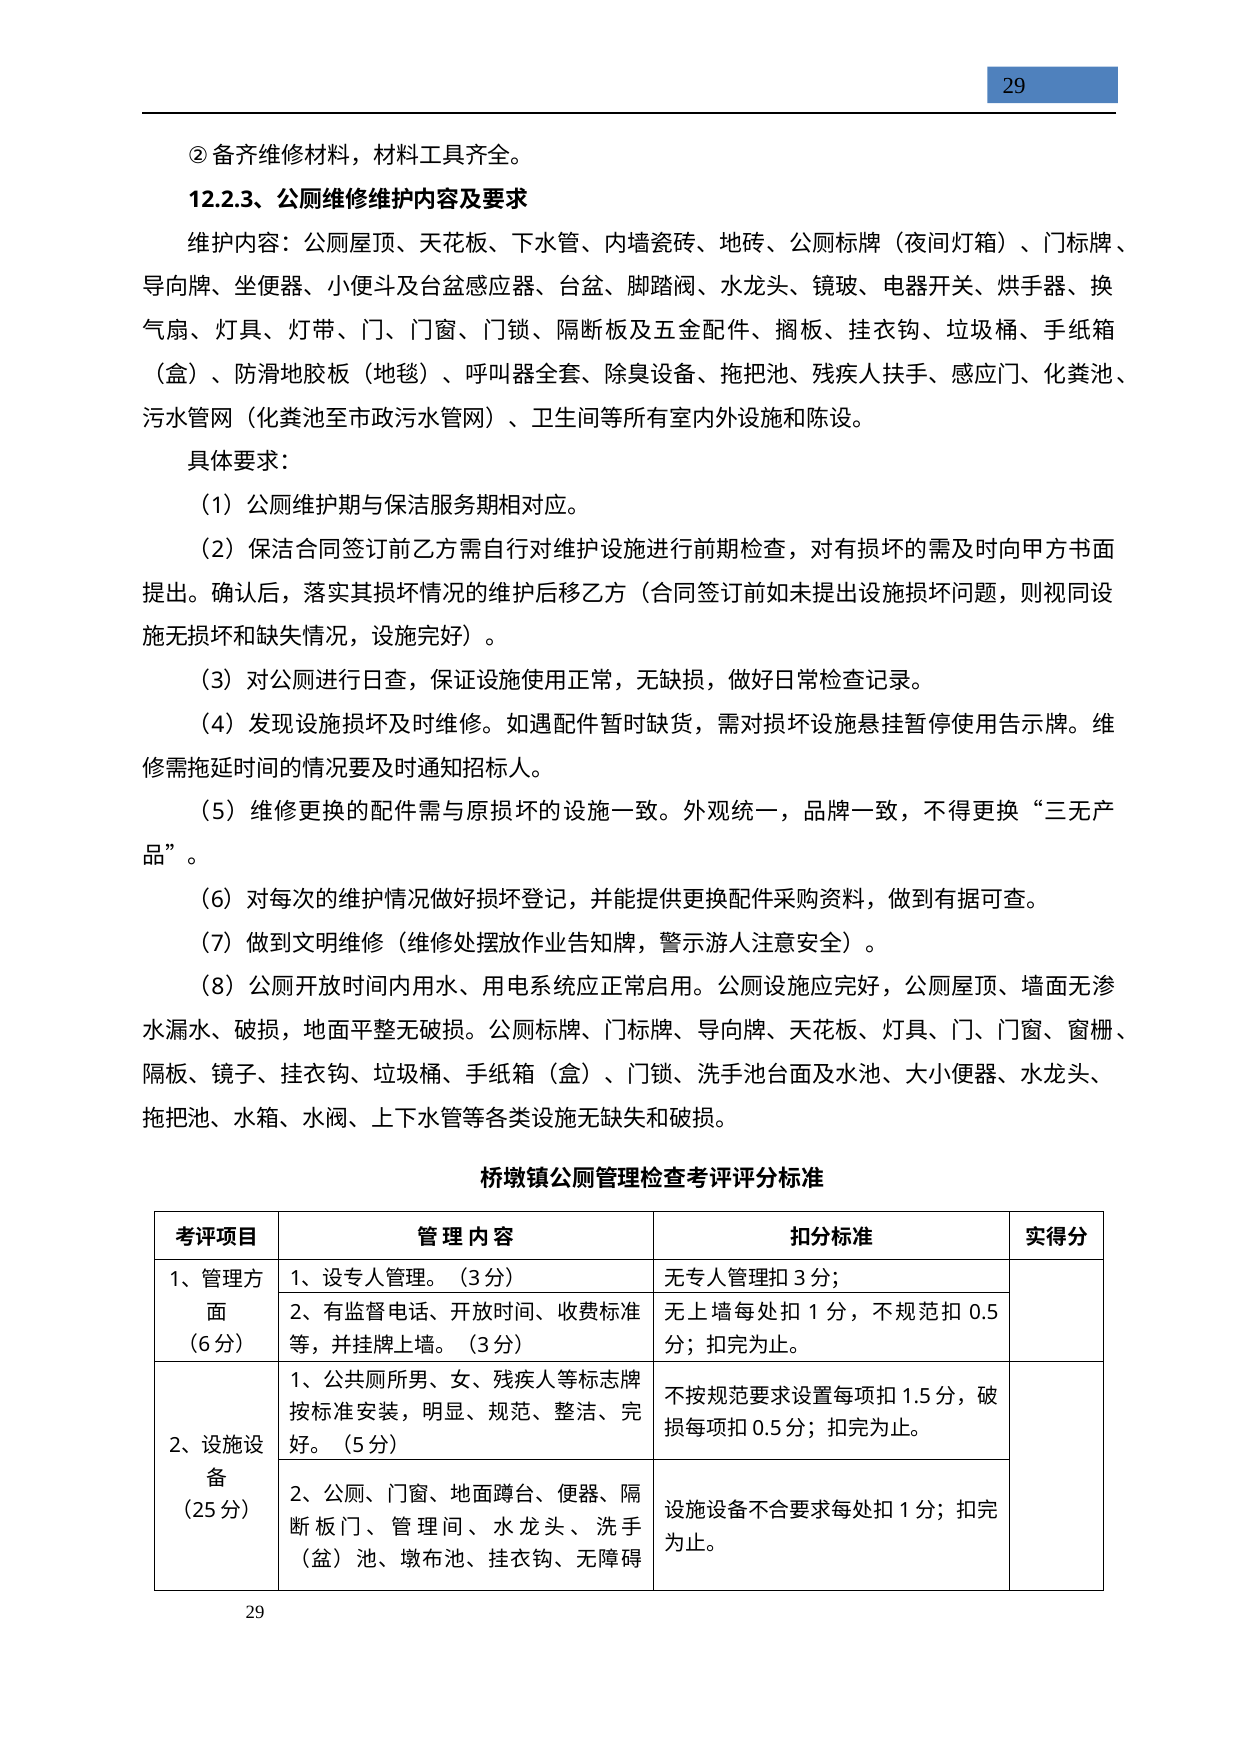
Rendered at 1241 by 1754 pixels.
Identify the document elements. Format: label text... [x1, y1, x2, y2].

table_header 扣分标准 [654, 1212, 1009, 1259]
text （3）对公厕进行日查，保证设施使用正常，无缺损，做好日常检查记录。 [142, 653, 1116, 697]
table_cell 1、管理方面 （6分） [155, 1260, 278, 1361]
table_header 管 理 内 容 [279, 1212, 653, 1259]
text 12.2.3、公厕维修维护内容及要求 [142, 172, 1116, 216]
table_cell 无上墙每处扣1分，不规范扣0.5分；扣完为止。 [654, 1293, 1009, 1361]
table_cell 2、有监督电话、开放时间、收费标准等，并挂牌上墙。（3分） [279, 1293, 653, 1361]
text 具体要求： [142, 435, 1116, 478]
text （4）发现设施损坏及时维修。如遇配件暂时缺货，需对损坏设施悬挂暂停使用告示牌。维修需拖延时间的情况要及时通知招标人。 [142, 697, 1116, 785]
text ②备齐维修材料，材料工具齐全。 [142, 128, 1116, 172]
text （8）公厕开放时间内用水、用电系统应正常启用。公厕设施应完好，公厕屋顶、墙面无渗水漏水、破损，地面平整无破损。公厕标牌、门标牌、导向牌、天花板、灯具、门、门窗、窗栅、隔板、镜子、挂衣钩、垃圾桶、手纸箱（盒）、门锁、洗手池台面及水池、大小便器、水龙头、拖把池、水箱、水阀、上下水管等各类设施无缺失和破损。 [142, 960, 1116, 1135]
text （2）保洁合同签订前乙方需自行对维护设施进行前期检查，对有损坏的需及时向甲方书面提出。确认后，落实其损坏情况的维护后移乙方（合同签订前如未提出设施损坏问题，则视同设施无损坏和缺失情况，设施完好）。 [142, 522, 1116, 653]
table_cell 无专人管理扣3分； [654, 1260, 1009, 1292]
table_cell [1010, 1362, 1103, 1590]
text （7）做到文明维修（维修处摆放作业告知牌，警示游人注意安全）。 [142, 916, 1116, 960]
table_cell 设施设备不合要求每处扣1分；扣完为止。 [654, 1460, 1009, 1590]
table_header 考评项目 [155, 1212, 278, 1259]
table_cell 2、设施设备 （25分） [155, 1362, 278, 1590]
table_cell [279, 1460, 653, 1590]
table_cell [1010, 1260, 1103, 1361]
table_cell 1、设专人管理。（3分） [279, 1260, 653, 1292]
text （5）维修更换的配件需与原损坏的设施一致。外观统一，品牌一致，不得更换“三无产品”。 [142, 785, 1116, 872]
text 桥墩镇公厕管理检查考评评分标准 [142, 1151, 1116, 1195]
table_cell 1、公共厕所男、女、残疾人等标志牌按标准安装，明显、规范、整洁、完好。（5分） [279, 1362, 653, 1459]
text （6）对每次的维护情况做好损坏登记，并能提供更换配件采购资料，做到有据可查。 [142, 872, 1116, 916]
table_cell 不按规范要求设置每项扣1.5分，破损每项扣0.5分；扣完为止。 [654, 1362, 1009, 1459]
table_header 实得分 [1010, 1212, 1103, 1259]
text 维护内容：公厕屋顶、天花板、下水管、内墙瓷砖、地砖、公厕标牌（夜间灯箱）、门标牌、导向牌、坐便器、小便斗及台盆感应器、台盆、脚踏阀、水龙头、镜玻、电器开关、烘手器、换气扇、灯具、灯带、门、门窗、门锁、隔断板及五金配件、搁板、挂衣钩、垃圾桶、手纸箱（盒）、防滑地胶板（地毯）、呼叫器全套、除臭设备、拖把池、残疾人扶手、感应门、化粪池、污水管网（化粪池至市政污水管网）、卫生间等所有室内外设施和陈设。 [142, 216, 1116, 435]
text （1）公厕维护期与保洁服务期相对应。 [142, 478, 1116, 522]
